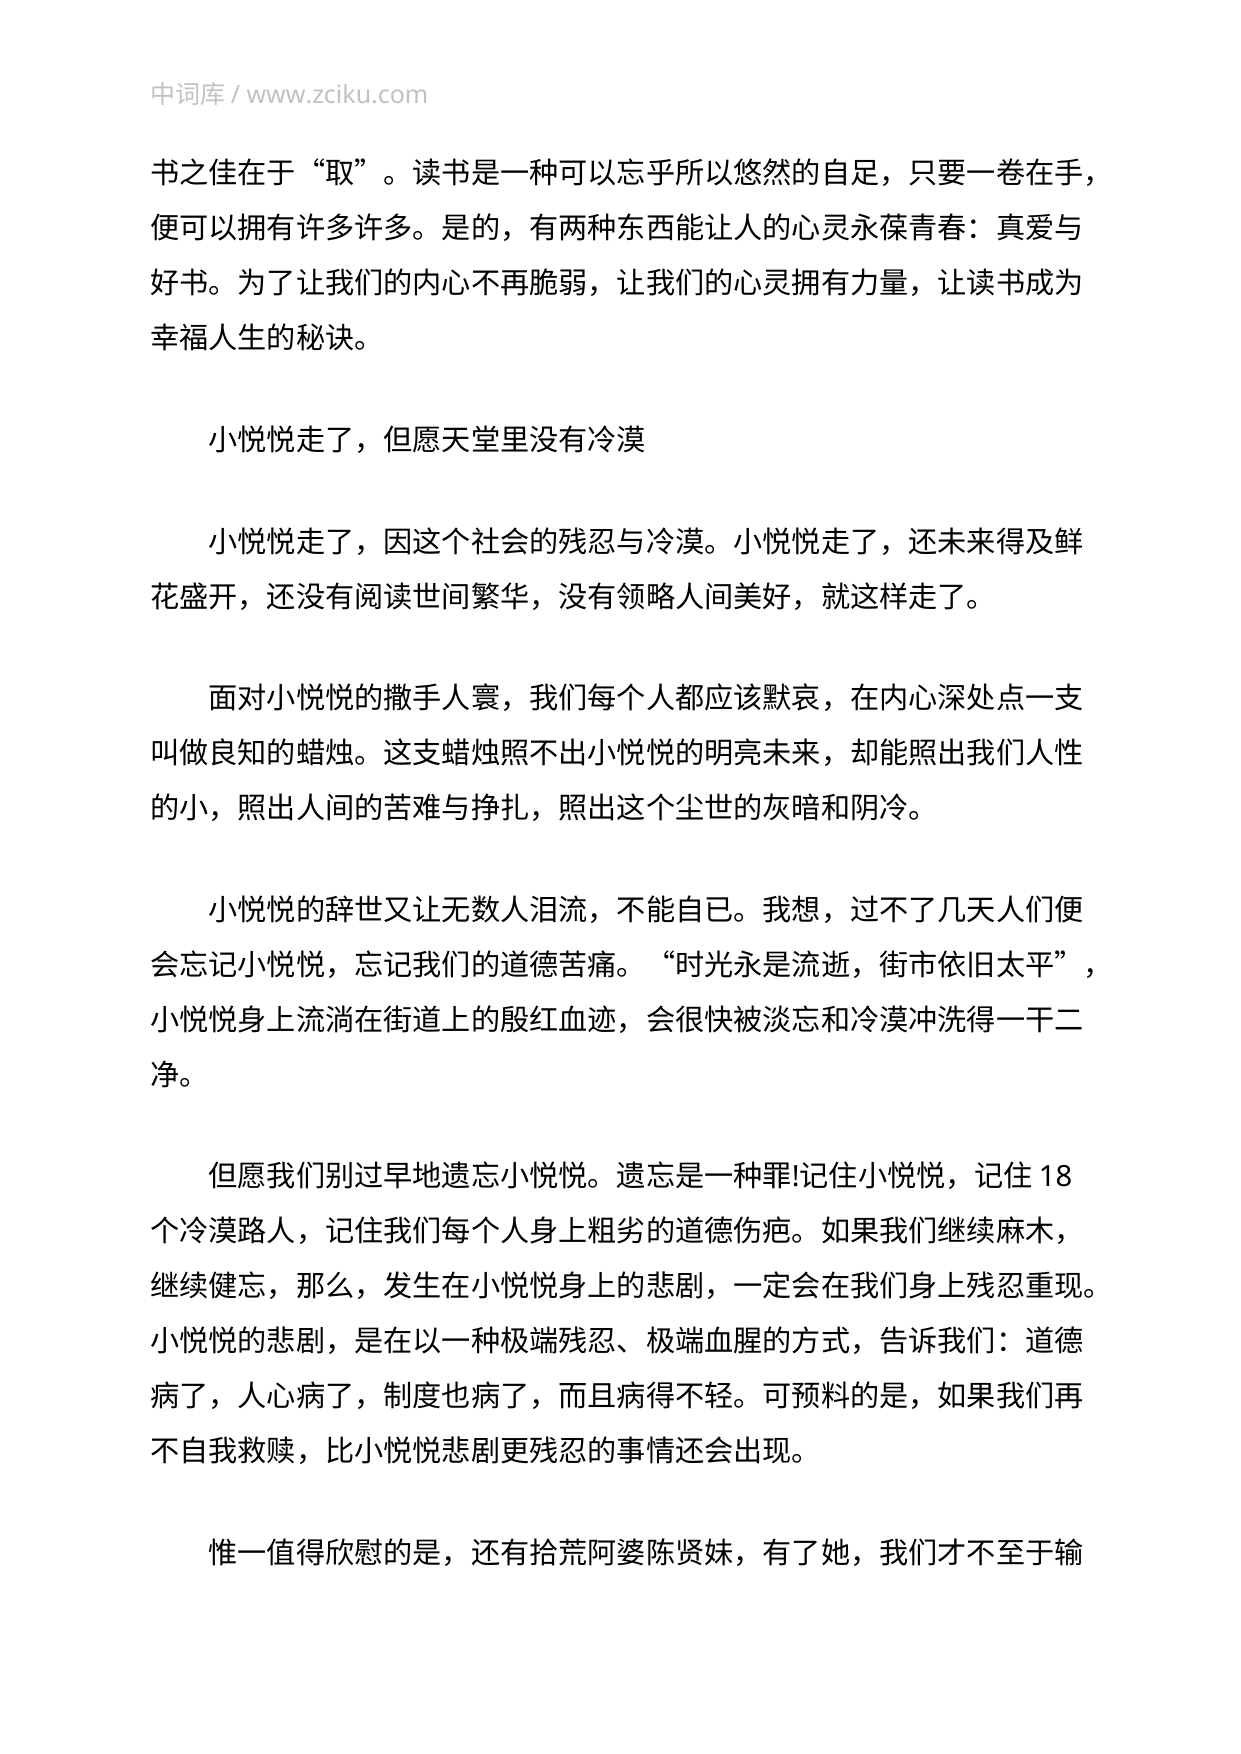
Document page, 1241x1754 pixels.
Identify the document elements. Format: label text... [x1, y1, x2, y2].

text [150, 150, 1090, 357]
text 但愿我们别过早地遗忘小悦悦。遗忘是一种罪!记住小悦悦，记住18个冷漠路人，记住我们每个人身上粗劣的道德伤疤。如果我们继续麻木，继续健忘，那么，发生在小悦悦身上的悲剧，一定会在我们身上残忍重现。小悦悦的悲剧，是在以一种极端残忍、极端血腥的方式，告诉我们：道德病了，人心病了，制度也病了，而且病得不轻。可预料的是，如果我们再不自我救赎，比小悦悦悲剧更残忍的事情还会出现。 [150, 1153, 1090, 1470]
text 小悦悦走了，但愿天堂里没有冷漠 [150, 416, 1090, 459]
text 小悦悦走了，因这个社会的残忍与冷漠。小悦悦走了，还未来得及鲜花盛开，还没有阅读世间繁华，没有领略人间美好，就这样走了。 [150, 518, 1090, 615]
text 小悦悦的辞世又让无数人泪流，不能自已。我想，过不了几天人们便会忘记小悦悦，忘记我们的道德苦痛。“时光永是流逝，街市依旧太平”，小悦悦身上流淌在街道上的殷红血迹，会很快被淡忘和冷漠冲洗得一干二净。 [150, 886, 1090, 1093]
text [150, 1529, 1090, 1572]
text 面对小悦悦的撒手人寰，我们每个人都应该默哀，在内心深处点一支叫做良知的蜡烛。这支蜡烛照不出小悦悦的明亮未来，却能照出我们人性的小，照出人间的苦难与挣扎，照出这个尘世的灰暗和阴冷。 [150, 675, 1090, 827]
